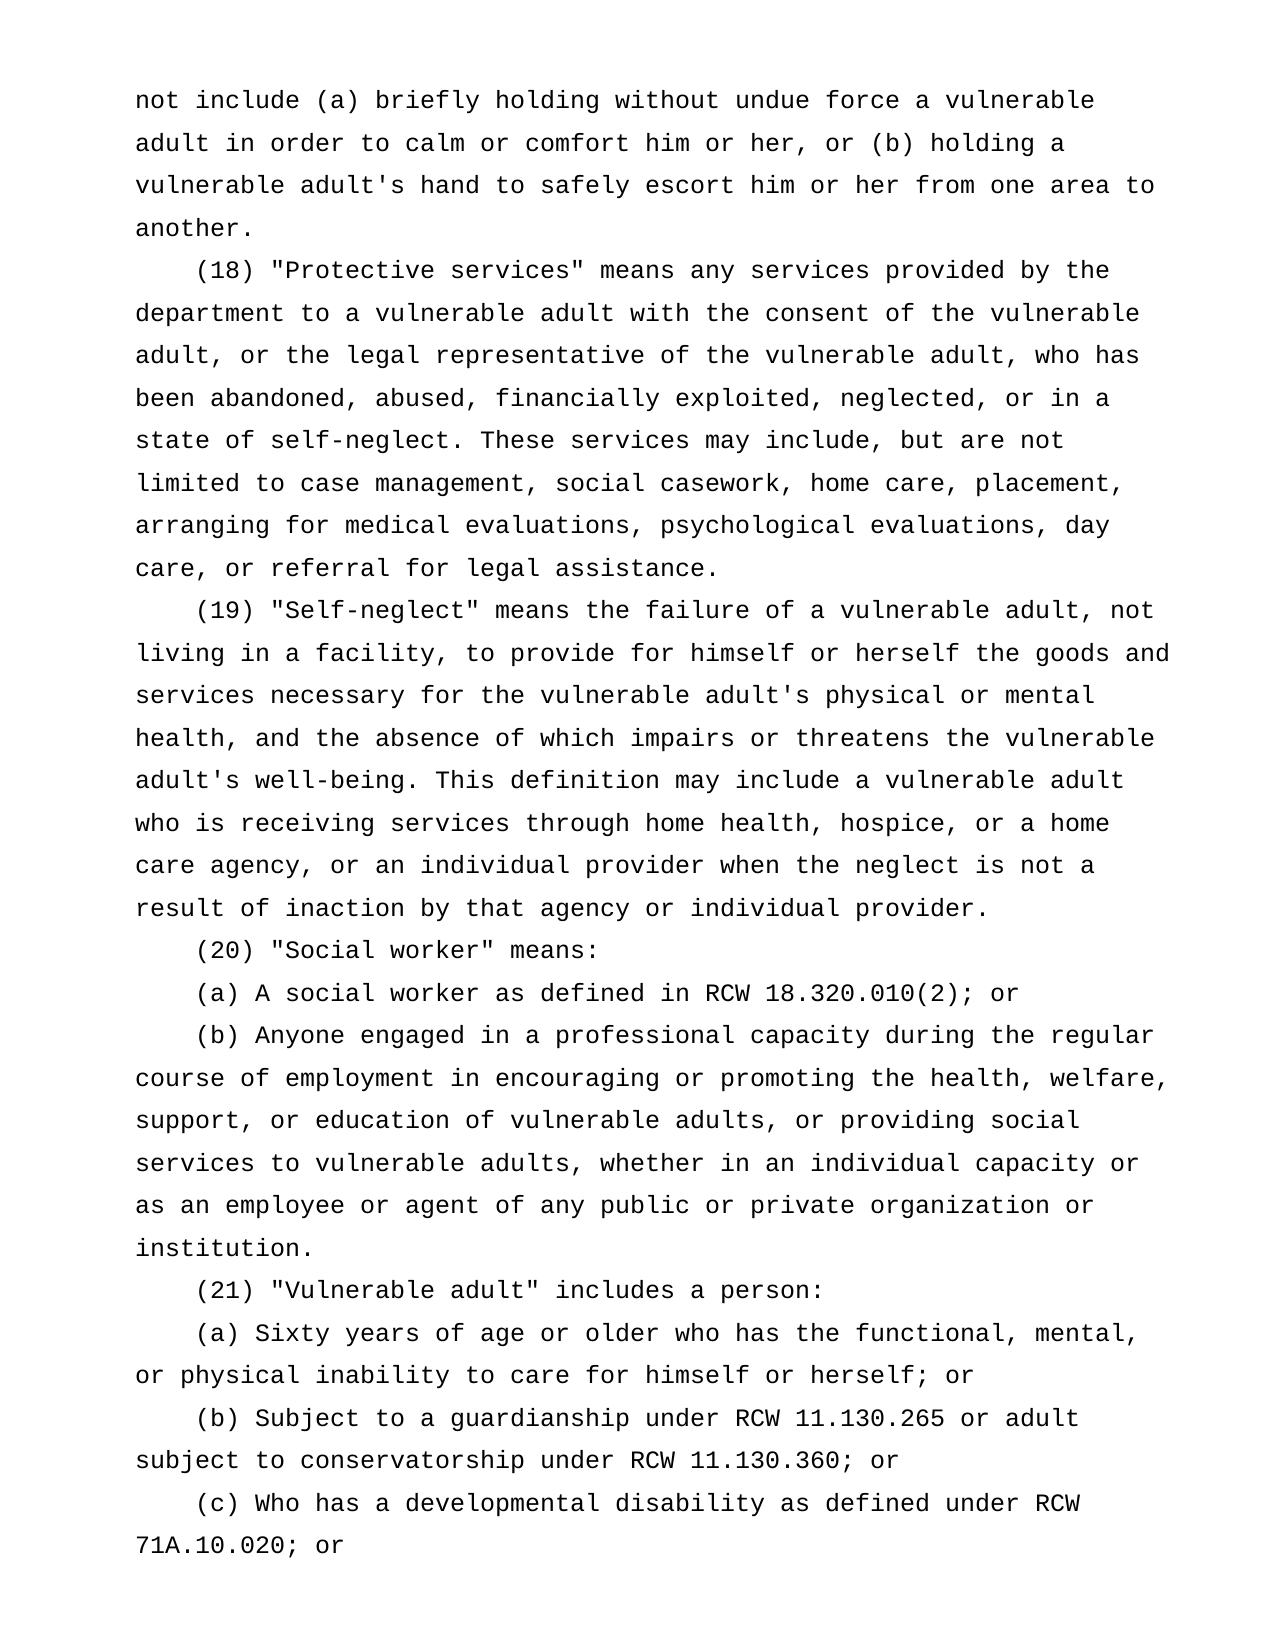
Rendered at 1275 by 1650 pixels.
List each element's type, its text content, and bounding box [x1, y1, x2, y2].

text (c) Who has a developmental disability as defined under RCW 71A.10.020; or [135, 1477, 1170, 1562]
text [135, 75, 1170, 245]
text (21) "Vulnerable adult" includes a person: [135, 1265, 1170, 1307]
text (b) Subject to a guardianship under RCW 11.130.265 or adult subject to conservatorship under RCW 11.130.360; or [135, 1392, 1170, 1477]
text (19) "Self-neglect" means the failure of a vulnerable adult, not living in a facility, to provide for himself or herself the goods and services necessary for the vulnerable adult's physical or mental health, and the absence of which impairs or threatens the vulnerable adult's well-being. This definition may include a vulnerable adult who is receiving services through home health, hospice, or a home care agency, or an individual provider when the neglect is not a result of inaction by that agency or individual provider. [135, 585, 1170, 925]
text (a) A social worker as defined in RCW 18.320.010(2); or [135, 967, 1170, 1010]
text (18) "Protective services" means any services provided by the department to a vulnerable adult with the consent of the vulnerable adult, or the legal representative of the vulnerable adult, who has been abandoned, abused, financially exploited, neglected, or in a state of self-neglect. These services may include, but are not limited to case management, social casework, home care, placement, arranging for medical evaluations, psychological evaluations, day care, or referral for legal assistance. [135, 245, 1170, 585]
text (b) Anyone engaged in a professional capacity during the regular course of employment in encouraging or promoting the health, welfare, support, or education of vulnerable adults, or providing social services to vulnerable adults, whether in an individual capacity or as an employee or agent of any public or private organization or institution. [135, 1010, 1170, 1265]
text (20) "Social worker" means: [135, 925, 1170, 967]
text (a) Sixty years of age or older who has the functional, mental, or physical inability to care for himself or herself; or [135, 1307, 1170, 1392]
